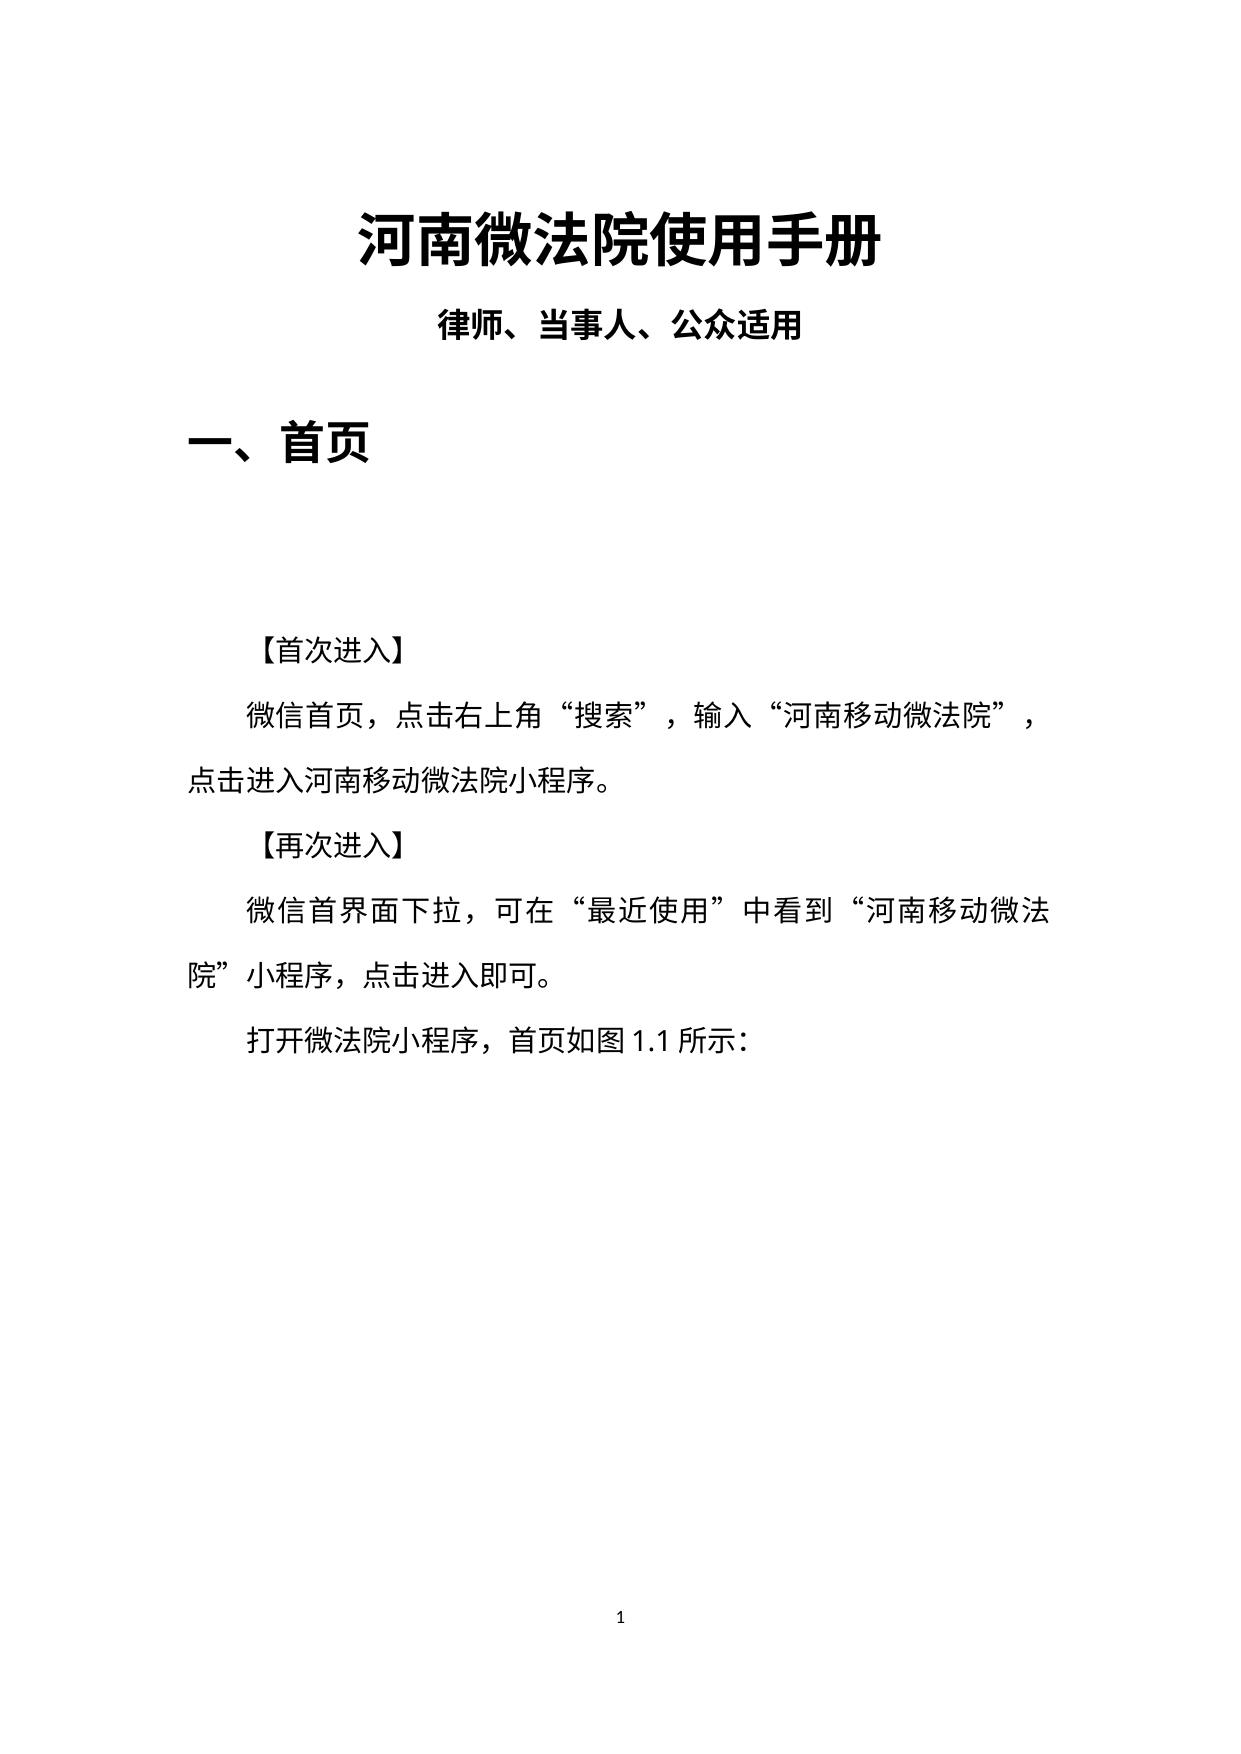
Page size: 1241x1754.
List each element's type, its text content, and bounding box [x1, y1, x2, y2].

title 河南微法院使用手册 [187, 187, 1053, 284]
text 【首次进入】 [187, 617, 1053, 682]
text 【再次进入】 [187, 812, 1053, 877]
text 微信首页，点击右上角“搜索”，输入“河南移动微法院”，点击进入河南移动微法院小程序。 [187, 682, 1053, 812]
text 律师、当事人、公众适用 [187, 291, 1053, 356]
subtitle 一、首页 [187, 391, 1053, 489]
text 打开微法院小程序，首页如图1.1所示： [187, 1007, 1053, 1072]
text 微信首界面下拉，可在“最近使用”中看到“河南移动微法院”小程序，点击进入即可。 [187, 877, 1053, 1007]
